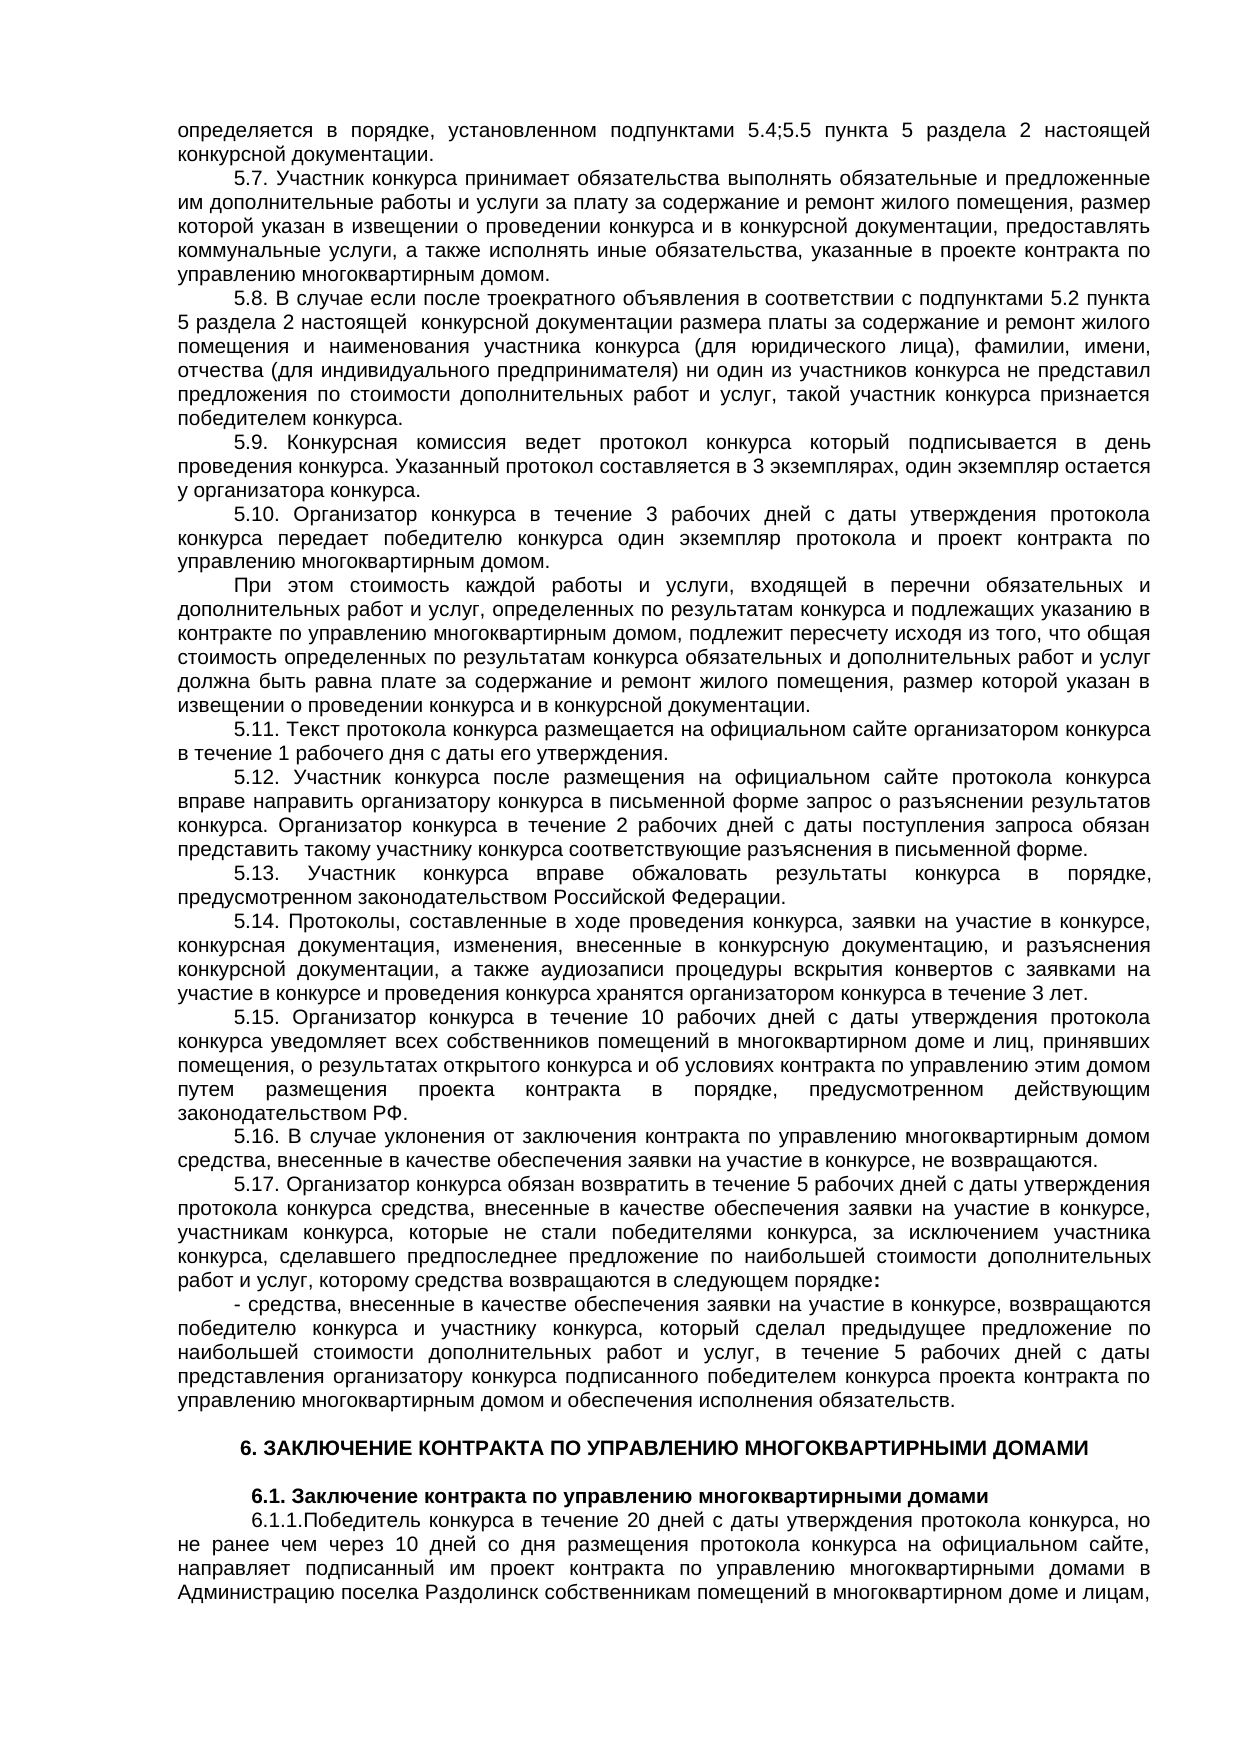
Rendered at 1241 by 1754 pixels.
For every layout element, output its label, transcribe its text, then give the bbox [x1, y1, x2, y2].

text 5.11. Текст протокола конкурса размещается на официальном сайте организатором конкурса в течение 1 рабочего дня с даты его утверждения. [177, 717, 1152, 765]
text 5.17. Организатор конкурса обязан возвратить в течение 5 рабочих дней с даты утверждения протокола конкурса средства, внесенные в качестве обеспечения заявки на участие в конкурсе, участникам конкурса, которые не стали победителями конкурса, за исключением участника конкурса, сделавшего предпоследнее предложение по наибольшей стоимости дополнительных работ и услуг, которому средства возвращаются в следующем порядке: [177, 1172, 1152, 1292]
text 5.7. Участник конкурса принимает обязательства выполнять обязательные и предложенные им дополнительные работы и услуги за плату за содержание и ремонт жилого помещения, размер которой указан в извещении о проведении конкурса и в конкурсной документации, предоставлять коммунальные услуги, а также исполнять иные обязательства, указанные в проекте контракта по управлению многоквартирным домом. [177, 166, 1152, 286]
text - средства, внесенные в качестве обеспечения заявки на участие в конкурсе, возвращаются победителю конкурса и участнику конкурса, который сделал предыдущее предложение по наибольшей стоимости дополнительных работ и услуг, в течение 5 рабочих дней с даты представления организатору конкурса подписанного победителем конкурса проекта контракта по управлению многоквартирным домом и обеспечения исполнения обязательств. [177, 1292, 1152, 1412]
text 5.16. В случае уклонения от заключения контракта по управлению многоквартирным домом средства, внесенные в качестве обеспечения заявки на участие в конкурсе, не возвращаются. [177, 1124, 1152, 1172]
text 5.15. Организатор конкурса в течение 10 рабочих дней с даты утверждения протокола конкурса уведомляет всех собственников помещений в многоквартирном доме и лиц, принявших помещения, о результатах открытого конкурса и об условиях контракта по управлению этим домом путем размещения проекта контракта в порядке, предусмотренном действующим законодательством РФ. [177, 1004, 1152, 1124]
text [177, 1508, 1152, 1603]
text 6.1. Заключение контракта по управлению многоквартирными домами [177, 1484, 1152, 1508]
text 5.10. Организатор конкурса в течение 3 рабочих дней с даты утверждения протокола конкурса передает победителю конкурса один экземпляр протокола и проект контракта по управлению многоквартирным домом. [177, 501, 1152, 573]
text 5.9. Конкурсная комиссия ведет протокол конкурса который подписывается в день проведения конкурса. Указанный протокол составляется в 3 экземплярах, один экземпляр остается у организатора конкурса. [177, 429, 1152, 501]
text 5.14. Протоколы, составленные в ходе проведения конкурса, заявки на участие в конкурсе, конкурсная документация, изменения, внесенные в конкурсную документацию, и разъяснения конкурсной документации, а также аудиозаписи процедуры вскрытия конвертов с заявками на участие в конкурсе и проведения конкурса хранятся организатором конкурса в течение 3 лет. [177, 909, 1152, 1004]
text 5.12. Участник конкурса после размещения на официальном сайте протокола конкурса вправе направить организатору конкурса в письменной форме запрос о разъяснении результатов конкурса. Организатор конкурса в течение 2 рабочих дней с даты поступления запроса обязан представить такому участнику конкурса соответствующие разъяснения в письменной форме. [177, 765, 1152, 861]
text 5.13. Участник конкурса вправе обжаловать результаты конкурса в порядке, предусмотренном законодательством Российской Федерации. [177, 861, 1152, 909]
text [177, 118, 1152, 166]
text 5.8. В случае если после троекратного объявления в соответствии с подпунктами 5.2 пункта 5 раздела 2 настоящей конкурсной документации размера платы за содержание и ремонт жилого помещения и наименования участника конкурса (для юридического лица), фамилии, имени, отчества (для индивидуального предпринимателя) ни один из участников конкурса не представил предложения по стоимости дополнительных работ и услуг, такой участник конкурса признается победителем конкурса. [177, 286, 1152, 429]
text 6. ЗАКЛЮЧЕНИЕ КОНТРАКТА ПО УПРАВЛЕНИЮ МНОГОКВАРТИРНЫМИ ДОМАМИ [177, 1436, 1152, 1460]
text При этом стоимость каждой работы и услуги, входящей в перечни обязательных и дополнительных работ и услуг, определенных по результатам конкурса и подлежащих указанию в контракте по управлению многоквартирным домом, подлежит пересчету исходя из того, что общая стоимость определенных по результатам конкурса обязательных и дополнительных работ и услуг должна быть равна плате за содержание и ремонт жилого помещения, размер которой указан в извещении о проведении конкурса и в конкурсной документации. [177, 573, 1152, 717]
